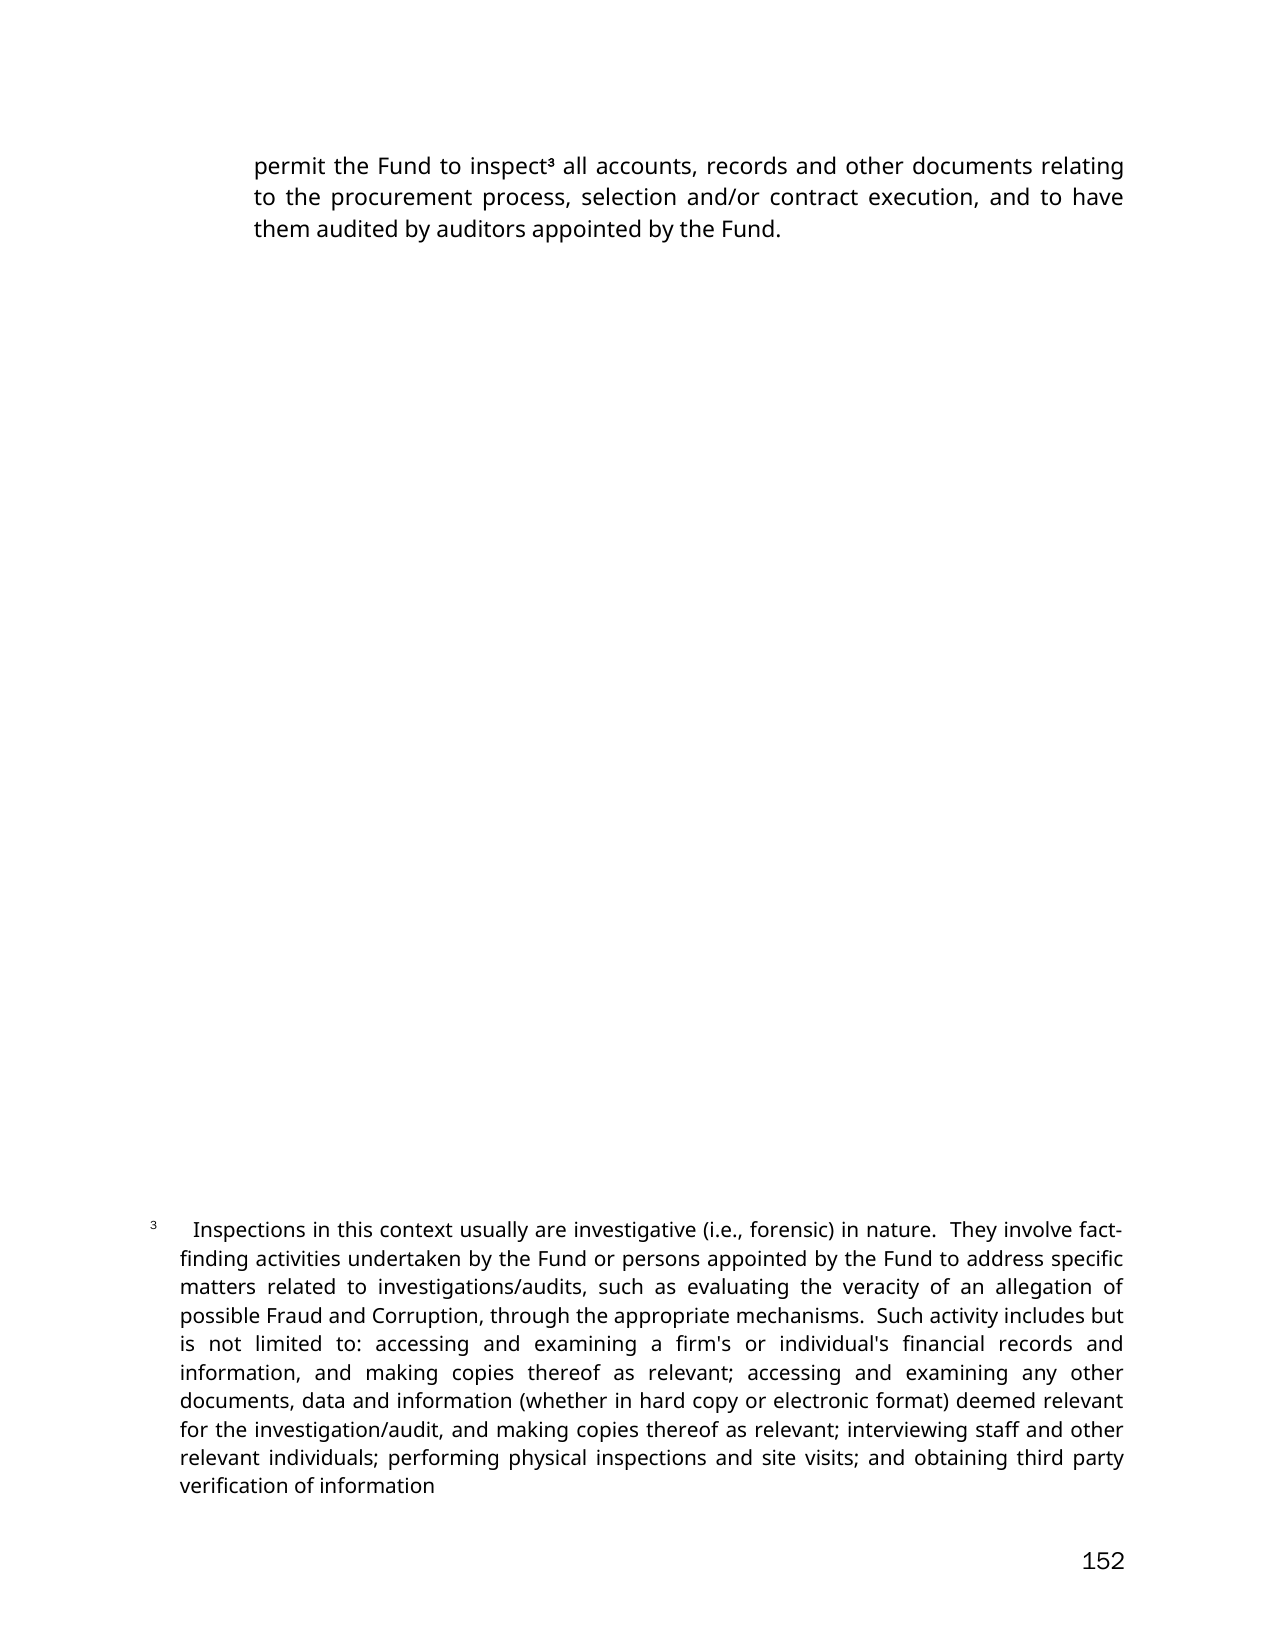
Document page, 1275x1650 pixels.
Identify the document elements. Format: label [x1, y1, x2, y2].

list [194, 150, 1125, 244]
